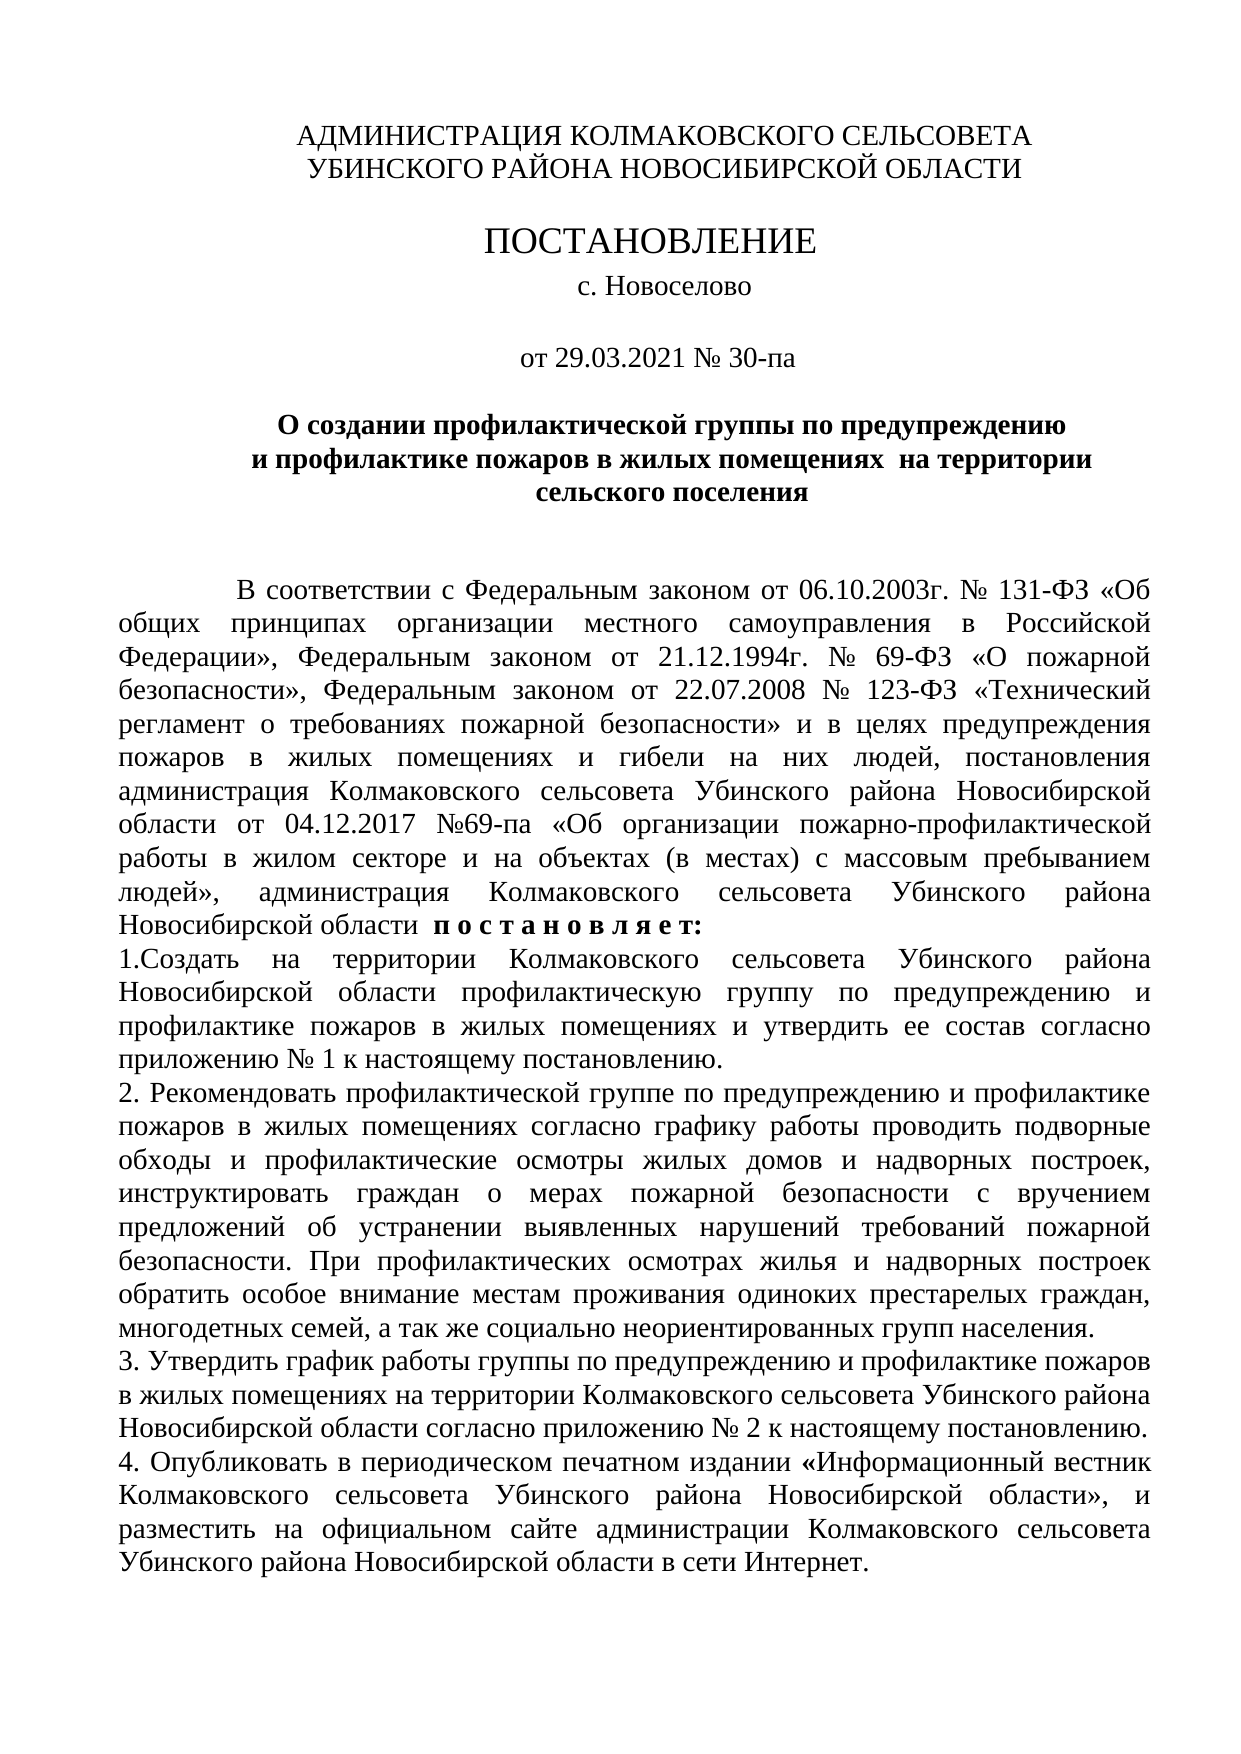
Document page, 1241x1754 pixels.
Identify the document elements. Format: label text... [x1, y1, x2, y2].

text с. Новоселово [177, 268, 1152, 302]
text 4. Опубликовать в периодическом печатном издании «Информационный вестник Колмаковского сельсовета Убинского района Новосибирской области», и разместить на официальном сайте администрации Колмаковского сельсовета Убинского района Новосибирской области в сети Интернет. [118, 1444, 1152, 1578]
text 1.Создать на территории Колмаковского сельсовета Убинского района Новосибирской области профилактическую группу по предупреждению и профилактике пожаров в жилых помещениях и утвердить ее состав согласно приложению № 1 к настоящему постановлению. [118, 941, 1152, 1075]
text ПОСТАНОВЛЕНИЕ [177, 219, 1152, 262]
title В соответствии с Федеральным законом от 06.10.2003г. № 131-ФЗ «Об общих принципах организации местного самоуправления в Российской Федерации», Федеральным законом от 21.12.1994г. № 69-ФЗ «О пожарной безопасности», Федеральным законом от 22.07.2008 № 123-ФЗ «Технический регламент о требованиях пожарной безопасности» и в целях предупреждения пожаров в жилых помещениях и гибели на них людей, постановления администрация Колмаковского сельсовета Убинского района Новосибирской области от 04.12.2017 №69-па «Об организации пожарно-профилактической работы в жилом секторе и на объектах (в местах) с массовым пребыванием людей», администрация Колмаковского сельсовета Убинского района Новосибирской области п о с т а н о в л я е т: [118, 572, 1152, 941]
text от 29.03.2021 № 30-па [177, 340, 1152, 374]
text УБИНСКОГО РАЙОНА НОВОСИБИРСКОЙ ОБЛАСТИ [177, 152, 1152, 185]
text и профилактике пожаров в жилых помещениях на территории сельского поселения [192, 441, 1152, 508]
text АДМИНИСТРАЦИЯ КОЛМАКОВСКОГО СЕЛЬСОВЕТА [177, 118, 1152, 152]
text О создании профилактической группы по предупреждению [192, 407, 1152, 441]
text 3. Утвердить график работы группы по предупреждению и профилактике пожаров в жилых помещениях на территории Колмаковского сельсовета Убинского района Новосибирской области согласно приложению № 2 к настоящему постановлению. [118, 1343, 1152, 1444]
text 2. Рекомендовать профилактической группе по предупреждению и профилактике пожаров в жилых помещениях согласно графику работы проводить подворные обходы и профилактические осмотры жилых домов и надворных построек, инструктировать граждан о мерах пожарной безопасности с вручением предложений об устранении выявленных нарушений требований пожарной безопасности. При профилактических осмотрах жилья и надворных построек обратить особое внимание местам проживания одиноких престарелых граждан, многодетных семей, а так же социально неориентированных групп населения. [118, 1075, 1152, 1343]
